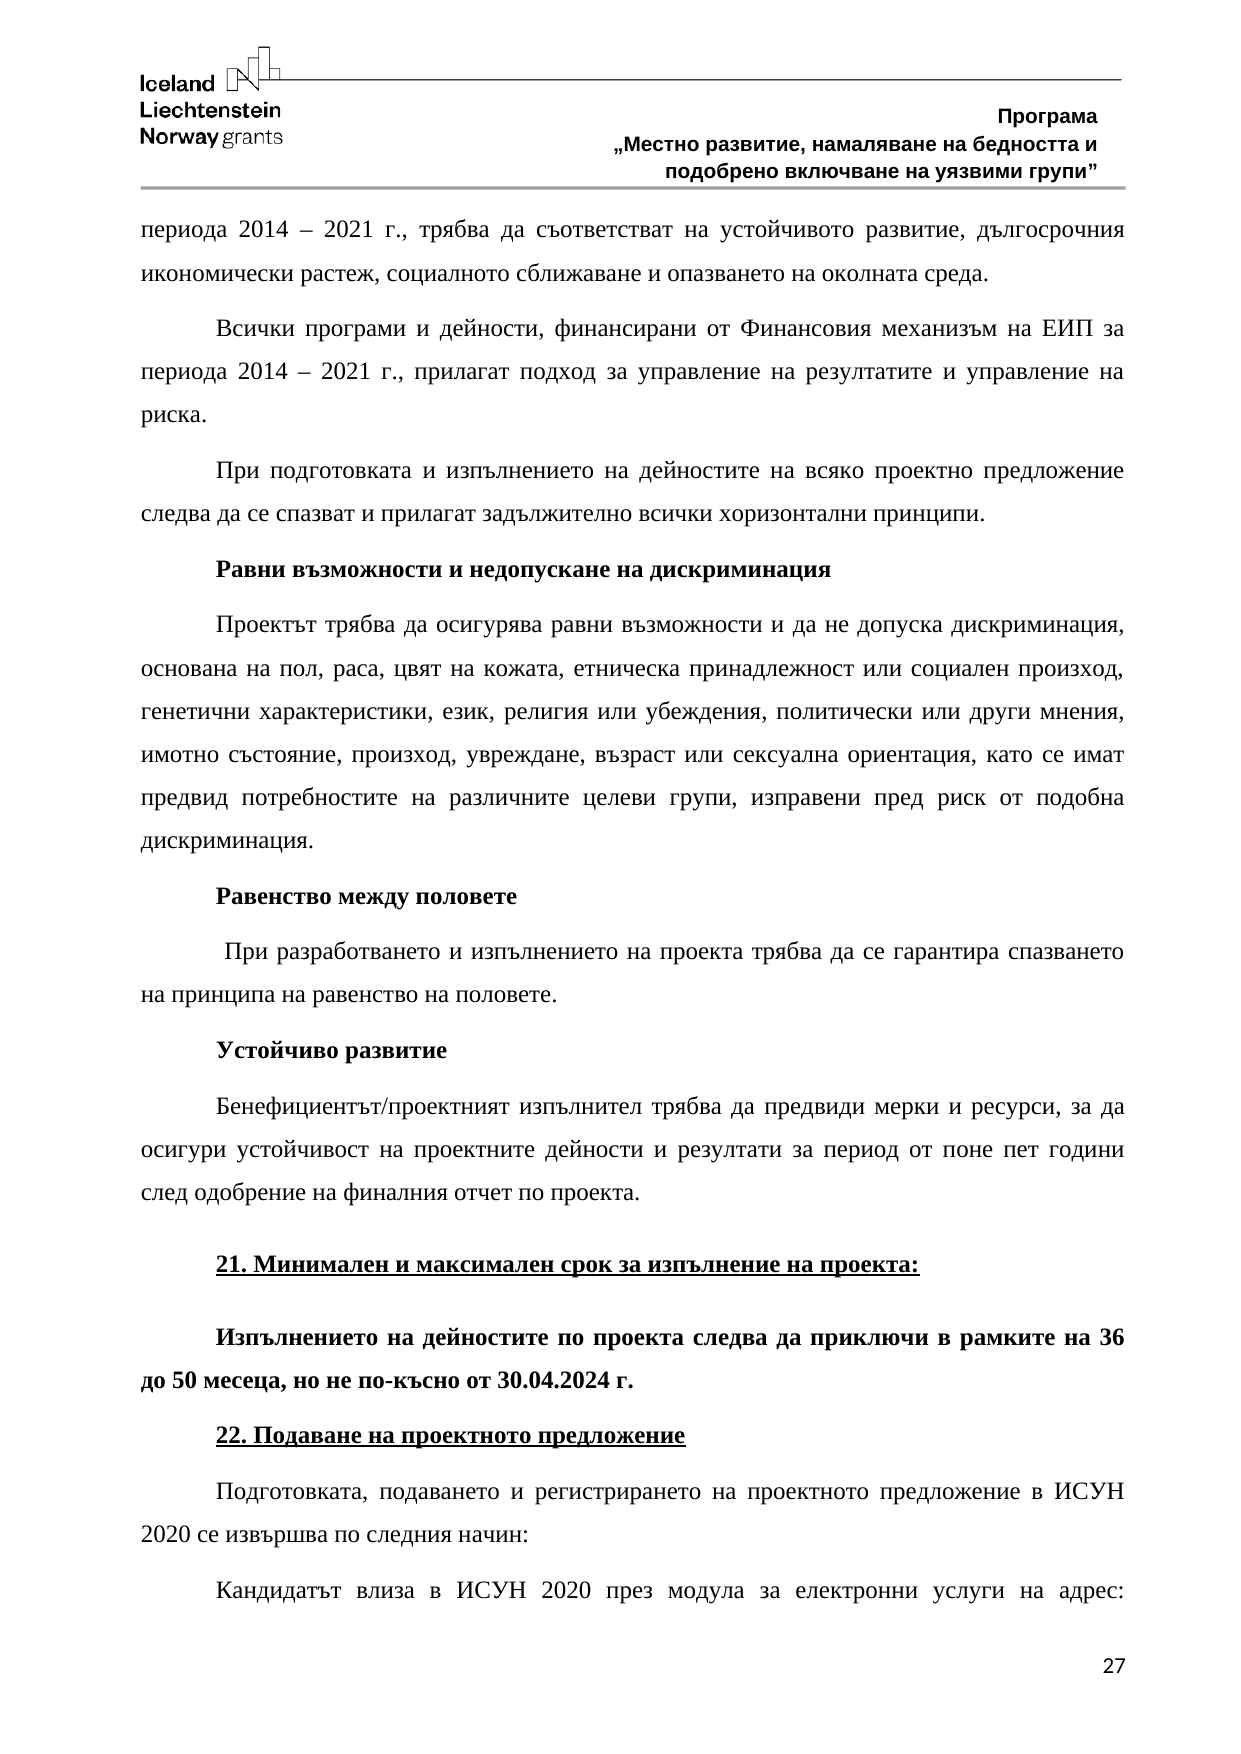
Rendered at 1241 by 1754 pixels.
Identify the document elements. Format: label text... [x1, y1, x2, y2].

text Проектът трябва да осигурява равни възможности и да не допуска дискриминация, основана на пол, раса, цвят на кожата, етническа принадлежност или социален произход, генетични характеристики, език, религия или убеждения, политически или други мнения, имотно състояние, произход, увреждане, възраст или сексуална ориентация, като се имат предвид потребностите на различните целеви групи, изправени пред риск от подобна дискриминация. [141, 609, 1126, 854]
text При подготовката и изпълнението на дейностите на всяко проектно предложение следва да се спазват и прилагат задължително всички хоризонтални принципи. [141, 455, 1126, 527]
text Устойчиво развитие [141, 1035, 1126, 1064]
text Равенство между половете [141, 881, 1126, 909]
text Подготовката, подаването и регистрирането на проектното предложение в ИСУН 2020 се извършва по следния начин: [141, 1476, 1126, 1548]
picture [139, 46, 1122, 149]
text Бенефициентът/проектният изпълнител трябва да предвиди мерки и ресурси, за да осигури устойчивост на проектните дейности и резултати за период от поне пет години след одобрение на финалния отчет по проекта. [141, 1091, 1126, 1206]
text Всички програми и дейности, финансирани от Финансовия механизъм на ЕИП за периода 2014 – 2021 г., прилагат подход за управление на резултатите и управление на риска. [141, 313, 1126, 428]
text 21. Минимален и максимален срок за изпълнение на проекта: [141, 1249, 1126, 1278]
text При разработването и изпълнението на проекта трябва да се гарантира спазването на принципа на равенство на половете. [141, 936, 1126, 1008]
text 22. Подаване на проектното предложение [141, 1420, 1126, 1449]
text Изпълнението на дейностите по проекта следва да приключи в рамките на 36 до 50 месеца, но не по-късно от 30.04.2024 г. [141, 1322, 1126, 1393]
text Равни възможности и недопускане на дискриминация [141, 554, 1126, 583]
text Кандидатът влиза в ИСУН 2020 през модула за електронни услуги на адрес: https://eumis2020.government.bg/ [141, 1575, 1126, 1603]
